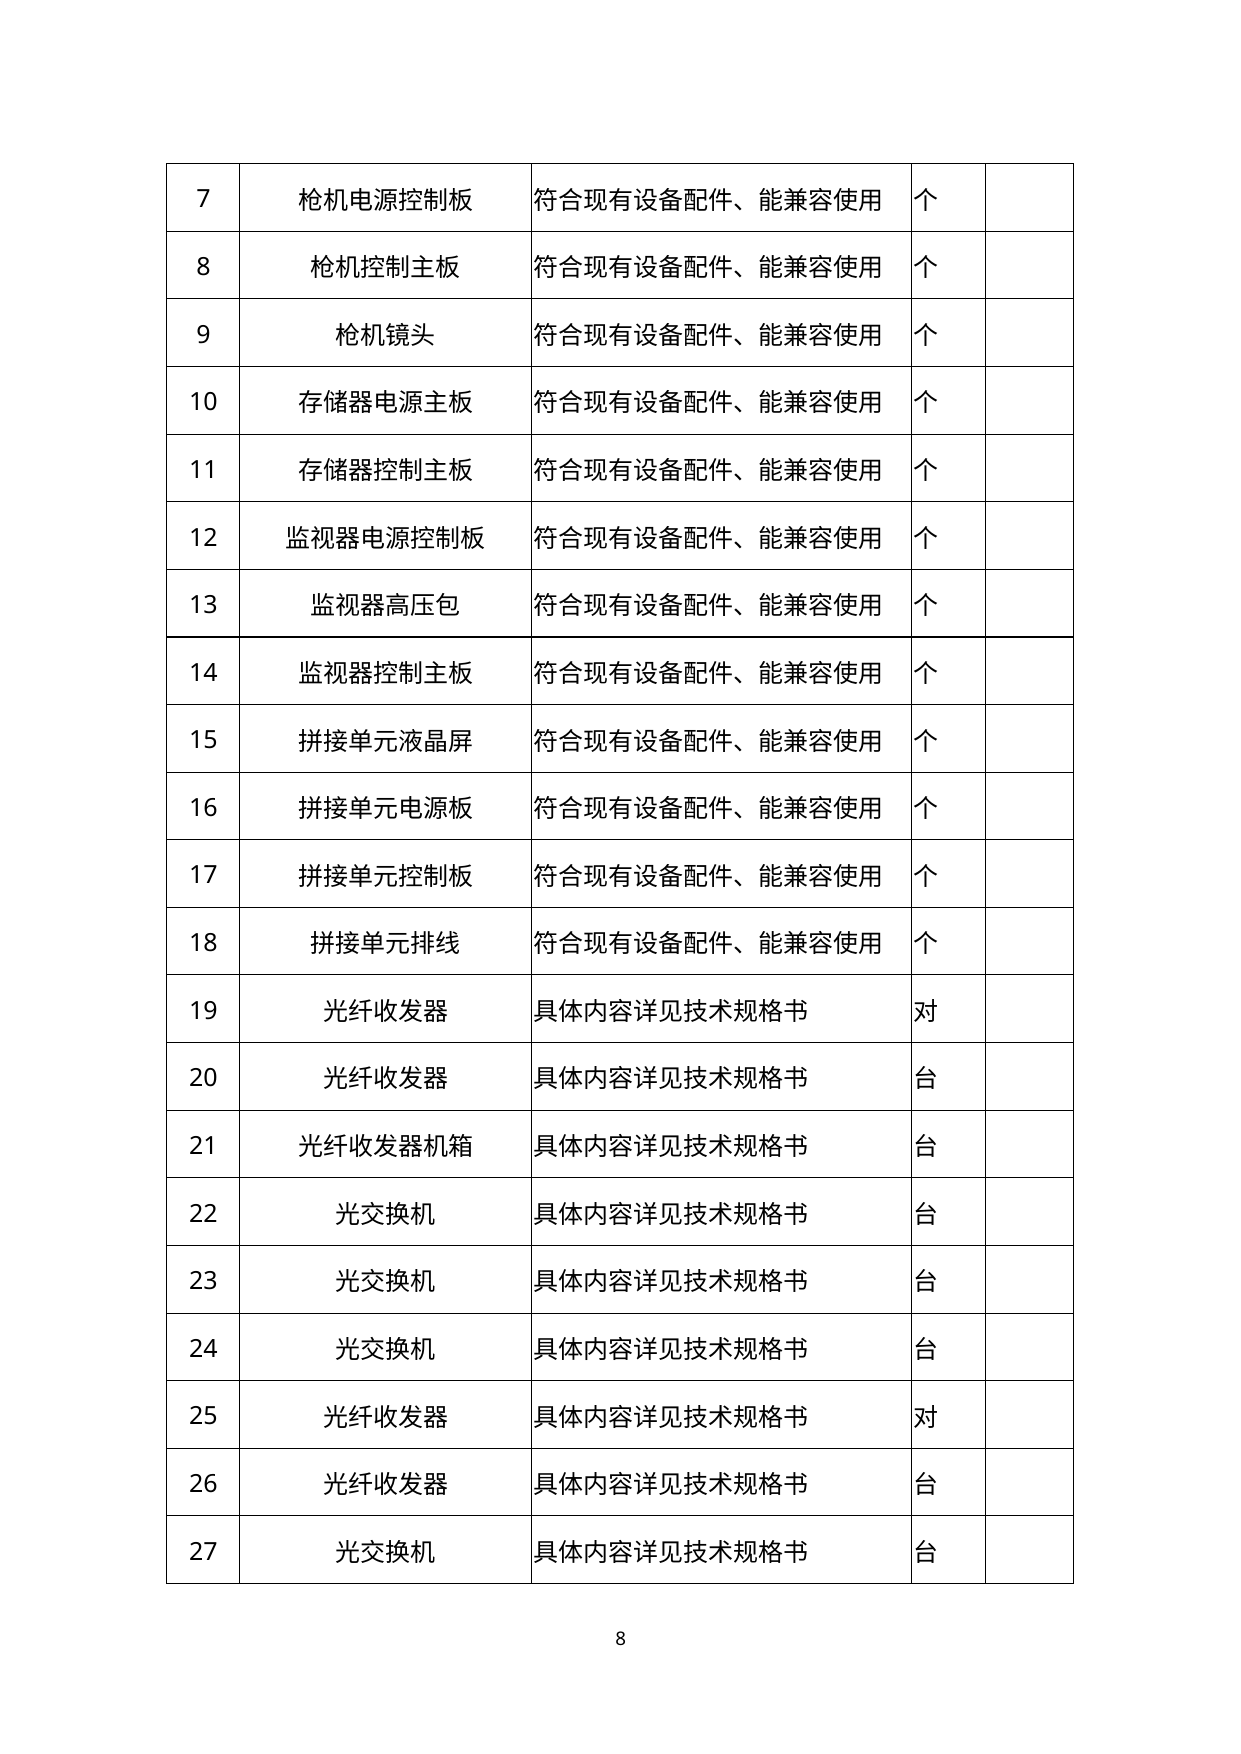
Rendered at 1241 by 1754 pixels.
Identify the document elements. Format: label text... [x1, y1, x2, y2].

table_cell 台 [912, 1111, 985, 1177]
table_cell 光纤收发器 [240, 975, 531, 1042]
table_cell 监视器电源控制板 [240, 502, 531, 569]
table_cell 20 [167, 1043, 239, 1109]
table_cell 台 [912, 1178, 985, 1245]
table_cell 符合现有设备配件、能兼容使用 [532, 435, 911, 501]
table_cell 台 [912, 1314, 985, 1380]
table_cell 22 [167, 1178, 239, 1245]
table_cell [986, 1516, 1073, 1583]
table_cell 具体内容详见技术规格书 [532, 1111, 911, 1177]
table_cell 24 [167, 1314, 239, 1380]
table_cell 17 [167, 840, 239, 907]
table_cell 拼接单元电源板 [240, 773, 531, 839]
table_cell 具体内容详见技术规格书 [532, 1246, 911, 1312]
table_cell 光纤收发器 [240, 1381, 531, 1448]
table_cell 18 [167, 908, 239, 974]
table_cell 15 [167, 705, 239, 772]
table_cell 个 [912, 232, 985, 298]
table_cell 符合现有设备配件、能兼容使用 [532, 299, 911, 366]
table_cell 8 [167, 232, 239, 298]
table_cell [986, 638, 1073, 704]
table_cell 25 [167, 1381, 239, 1448]
table_cell 符合现有设备配件、能兼容使用 [532, 502, 911, 569]
table_cell 个 [912, 570, 985, 636]
table_cell 拼接单元液晶屏 [240, 705, 531, 772]
table_cell [986, 1246, 1073, 1312]
table_cell 符合现有设备配件、能兼容使用 [532, 232, 911, 298]
table_cell 对 [912, 975, 985, 1042]
table_cell 19 [167, 975, 239, 1042]
table_cell 具体内容详见技术规格书 [532, 1449, 911, 1515]
table_cell 具体内容详见技术规格书 [532, 1178, 911, 1245]
table_cell 个 [912, 164, 985, 231]
table_cell [986, 232, 1073, 298]
table_cell 枪机电源控制板 [240, 164, 531, 231]
table_cell 光纤收发器机箱 [240, 1111, 531, 1177]
table_cell 14 [167, 638, 239, 704]
table_cell 台 [912, 1246, 985, 1312]
table_cell [986, 705, 1073, 772]
table_cell [986, 1449, 1073, 1515]
table_cell 监视器高压包 [240, 570, 531, 636]
table_cell 光交换机 [240, 1516, 531, 1583]
table_cell [986, 975, 1073, 1042]
table_cell 个 [912, 502, 985, 569]
table_cell [986, 299, 1073, 366]
table_cell 拼接单元控制板 [240, 840, 531, 907]
table_cell 符合现有设备配件、能兼容使用 [532, 908, 911, 974]
table_cell 个 [912, 705, 985, 772]
table_cell 光交换机 [240, 1246, 531, 1312]
table_cell 光纤收发器 [240, 1043, 531, 1109]
table_cell 个 [912, 840, 985, 907]
table_cell 26 [167, 1449, 239, 1515]
table_cell 监视器控制主板 [240, 638, 531, 704]
table_cell 拼接单元排线 [240, 908, 531, 974]
table_cell 7 [167, 164, 239, 231]
table_cell 符合现有设备配件、能兼容使用 [532, 164, 911, 231]
table_cell 个 [912, 908, 985, 974]
table_cell [986, 773, 1073, 839]
table_cell 光交换机 [240, 1314, 531, 1380]
table_cell 具体内容详见技术规格书 [532, 1381, 911, 1448]
table_cell [986, 1381, 1073, 1448]
table_cell 21 [167, 1111, 239, 1177]
table_cell 台 [912, 1449, 985, 1515]
table_cell 具体内容详见技术规格书 [532, 1314, 911, 1380]
table_cell [986, 435, 1073, 501]
table_cell 个 [912, 299, 985, 366]
table_cell [986, 164, 1073, 231]
table_cell 台 [912, 1516, 985, 1583]
table_cell 光纤收发器 [240, 1449, 531, 1515]
table_cell 个 [912, 638, 985, 704]
table_cell [986, 908, 1073, 974]
table_cell 个 [912, 773, 985, 839]
table_cell 光交换机 [240, 1178, 531, 1245]
table_cell [986, 1111, 1073, 1177]
table_cell 具体内容详见技术规格书 [532, 975, 911, 1042]
table_cell 存储器电源主板 [240, 367, 531, 433]
table_cell [986, 570, 1073, 636]
table_cell 27 [167, 1516, 239, 1583]
table_cell [986, 1178, 1073, 1245]
table_cell 23 [167, 1246, 239, 1312]
table_cell 台 [912, 1043, 985, 1109]
table_cell 符合现有设备配件、能兼容使用 [532, 705, 911, 772]
table_cell 符合现有设备配件、能兼容使用 [532, 773, 911, 839]
table_cell 对 [912, 1381, 985, 1448]
table_cell 枪机镜头 [240, 299, 531, 366]
table_cell 符合现有设备配件、能兼容使用 [532, 570, 911, 636]
table_cell 存储器控制主板 [240, 435, 531, 501]
table_cell 枪机控制主板 [240, 232, 531, 298]
table_cell 符合现有设备配件、能兼容使用 [532, 367, 911, 433]
table_cell 12 [167, 502, 239, 569]
table_cell 个 [912, 435, 985, 501]
table_cell 11 [167, 435, 239, 501]
table_cell 10 [167, 367, 239, 433]
table_cell [986, 1314, 1073, 1380]
table_cell 16 [167, 773, 239, 839]
table_cell 具体内容详见技术规格书 [532, 1516, 911, 1583]
table_cell 9 [167, 299, 239, 366]
table_cell 符合现有设备配件、能兼容使用 [532, 638, 911, 704]
table_cell [986, 367, 1073, 433]
table_cell 个 [912, 367, 985, 433]
table_cell 具体内容详见技术规格书 [532, 1043, 911, 1109]
table_cell [986, 840, 1073, 907]
table_cell 13 [167, 570, 239, 636]
table_cell [986, 502, 1073, 569]
table_cell 符合现有设备配件、能兼容使用 [532, 840, 911, 907]
table_cell [986, 1043, 1073, 1109]
